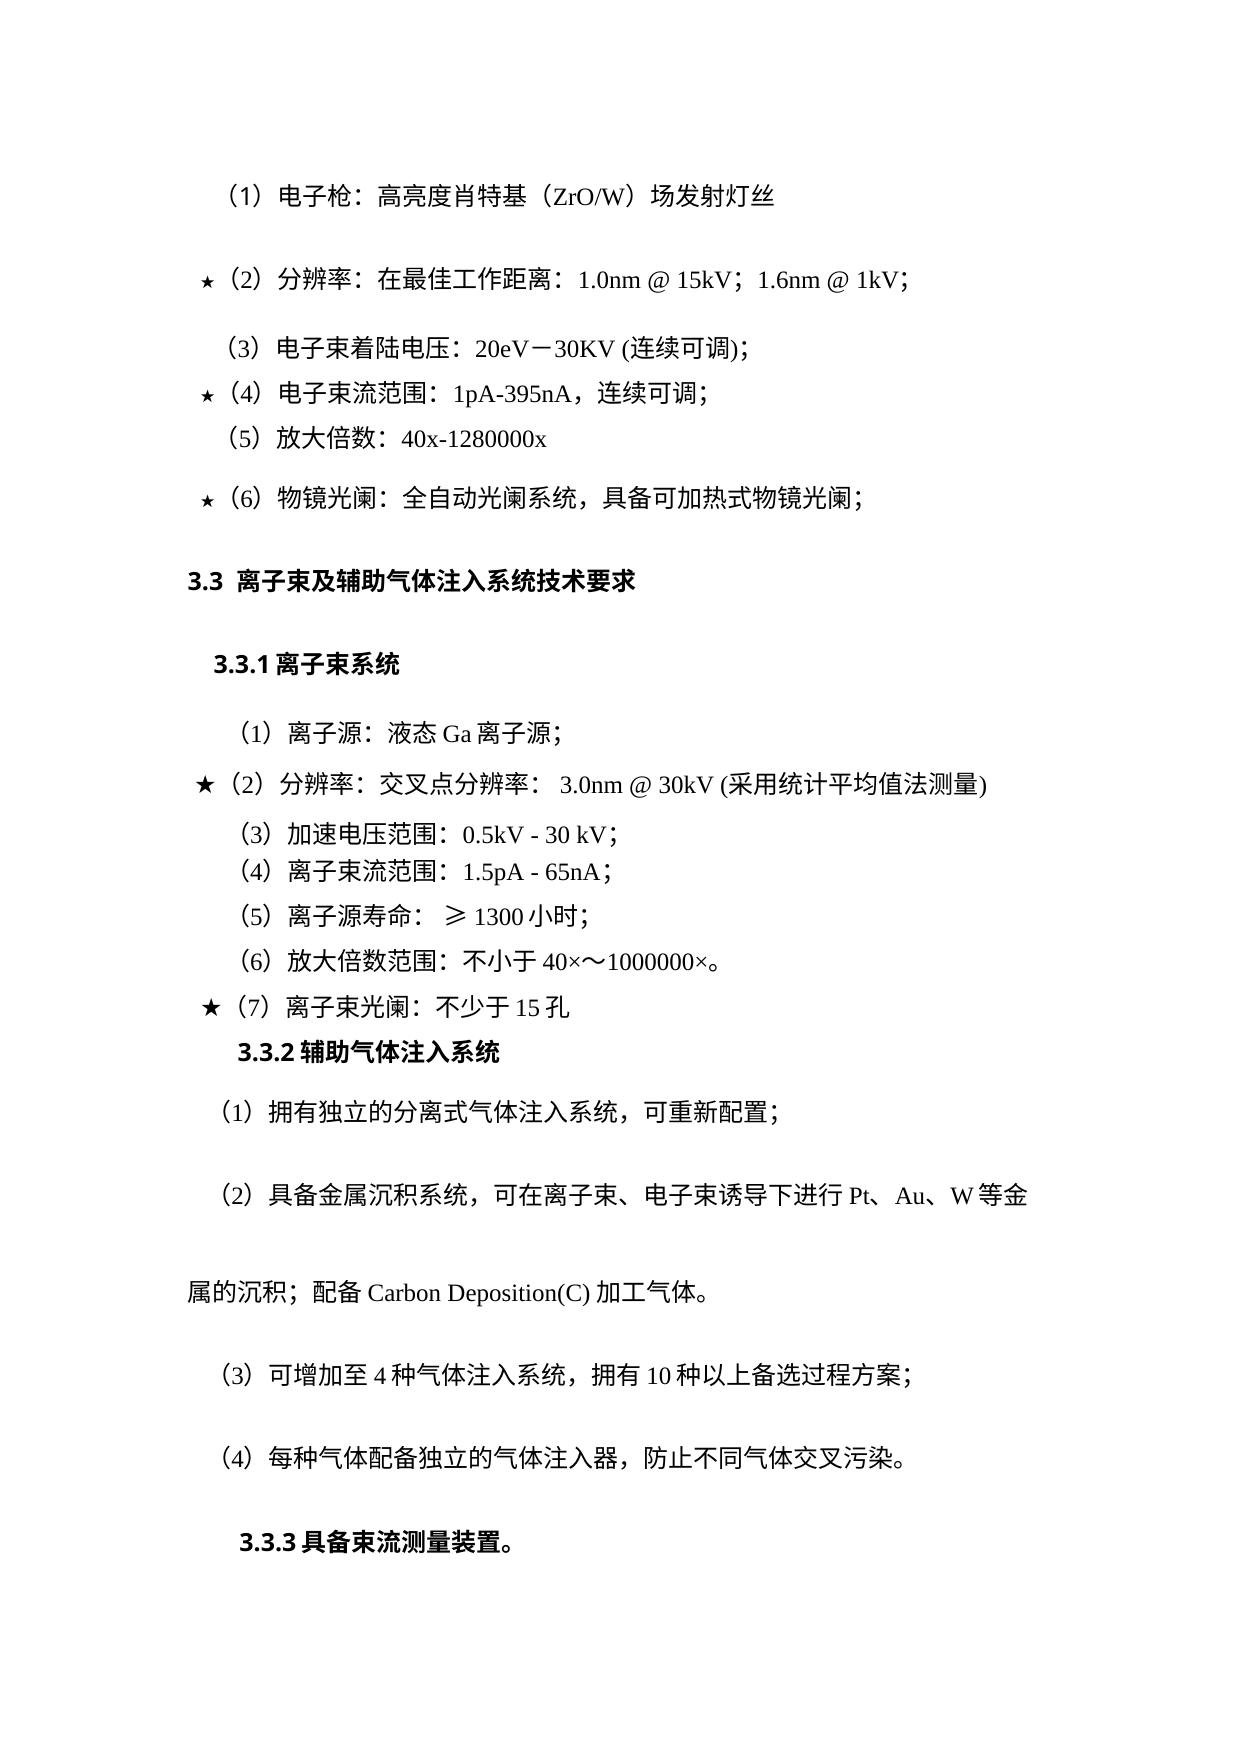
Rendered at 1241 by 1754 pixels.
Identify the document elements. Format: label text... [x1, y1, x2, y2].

text （4）每种气体配备独立的气体注入器，防止不同气体交叉污染。 [187, 1424, 1053, 1489]
text 3.3 离子束及辅助气体注入系统技术要求 [187, 547, 1053, 612]
text （2）具备金属沉积系统，可在离子束、电子束诱导下进行Pt、Au、W等金属的沉积；配备Carbon Deposition(C) 加工气体。 [187, 1161, 1053, 1323]
text （1）拥有独立的分离式气体注入系统，可重新配置； [187, 1078, 1053, 1143]
text ★（4）电子束流范围：1pA-395nA，连续可调； [187, 373, 1053, 410]
text （4）离子束流范围：1.5pA - 65nA； [187, 851, 1053, 887]
text （3）电子束着陆电压：20eV－30KV (连续可调)； [187, 328, 1053, 364]
text （5）放大倍数：40x-1280000x [187, 419, 1053, 455]
text 3.3.2辅助气体注入系统 [237, 1032, 1053, 1068]
text ★（7）离子束光阑：不少于15孔 [187, 987, 1053, 1023]
text 3.3.1离子束系统 [187, 630, 1053, 695]
text （3）可增加至4种气体注入系统，拥有10种以上备选过程方案； [187, 1341, 1053, 1406]
text ★（2）分辨率：在最佳工作距离：1.0nm @ 15kV；1.6nm @ 1kV； [187, 245, 1053, 310]
text （1）离子源：液态Ga离子源； [187, 713, 1053, 750]
text （1）电子枪：高亮度肖特基（ZrO/W）场发射灯丝 [187, 162, 1053, 227]
text ★（2）分辨率：交叉点分辨率： 3.0nm @ 30kV (采用统计平均值法测量) [187, 750, 1053, 815]
text 3.3.3具备束流测量装置。 [187, 1508, 1053, 1573]
text （3）加速电压范围：0.5kV - 30 kV； [187, 815, 1053, 851]
text ★（6）物镜光阑：全自动光阑系统，具备可加热式物镜光阑； [187, 464, 1053, 529]
text （6）放大倍数范围：不小于40×～1000000×。 [187, 942, 1053, 978]
text （5）离子源寿命： ≥ 1300小时； [187, 896, 1053, 933]
